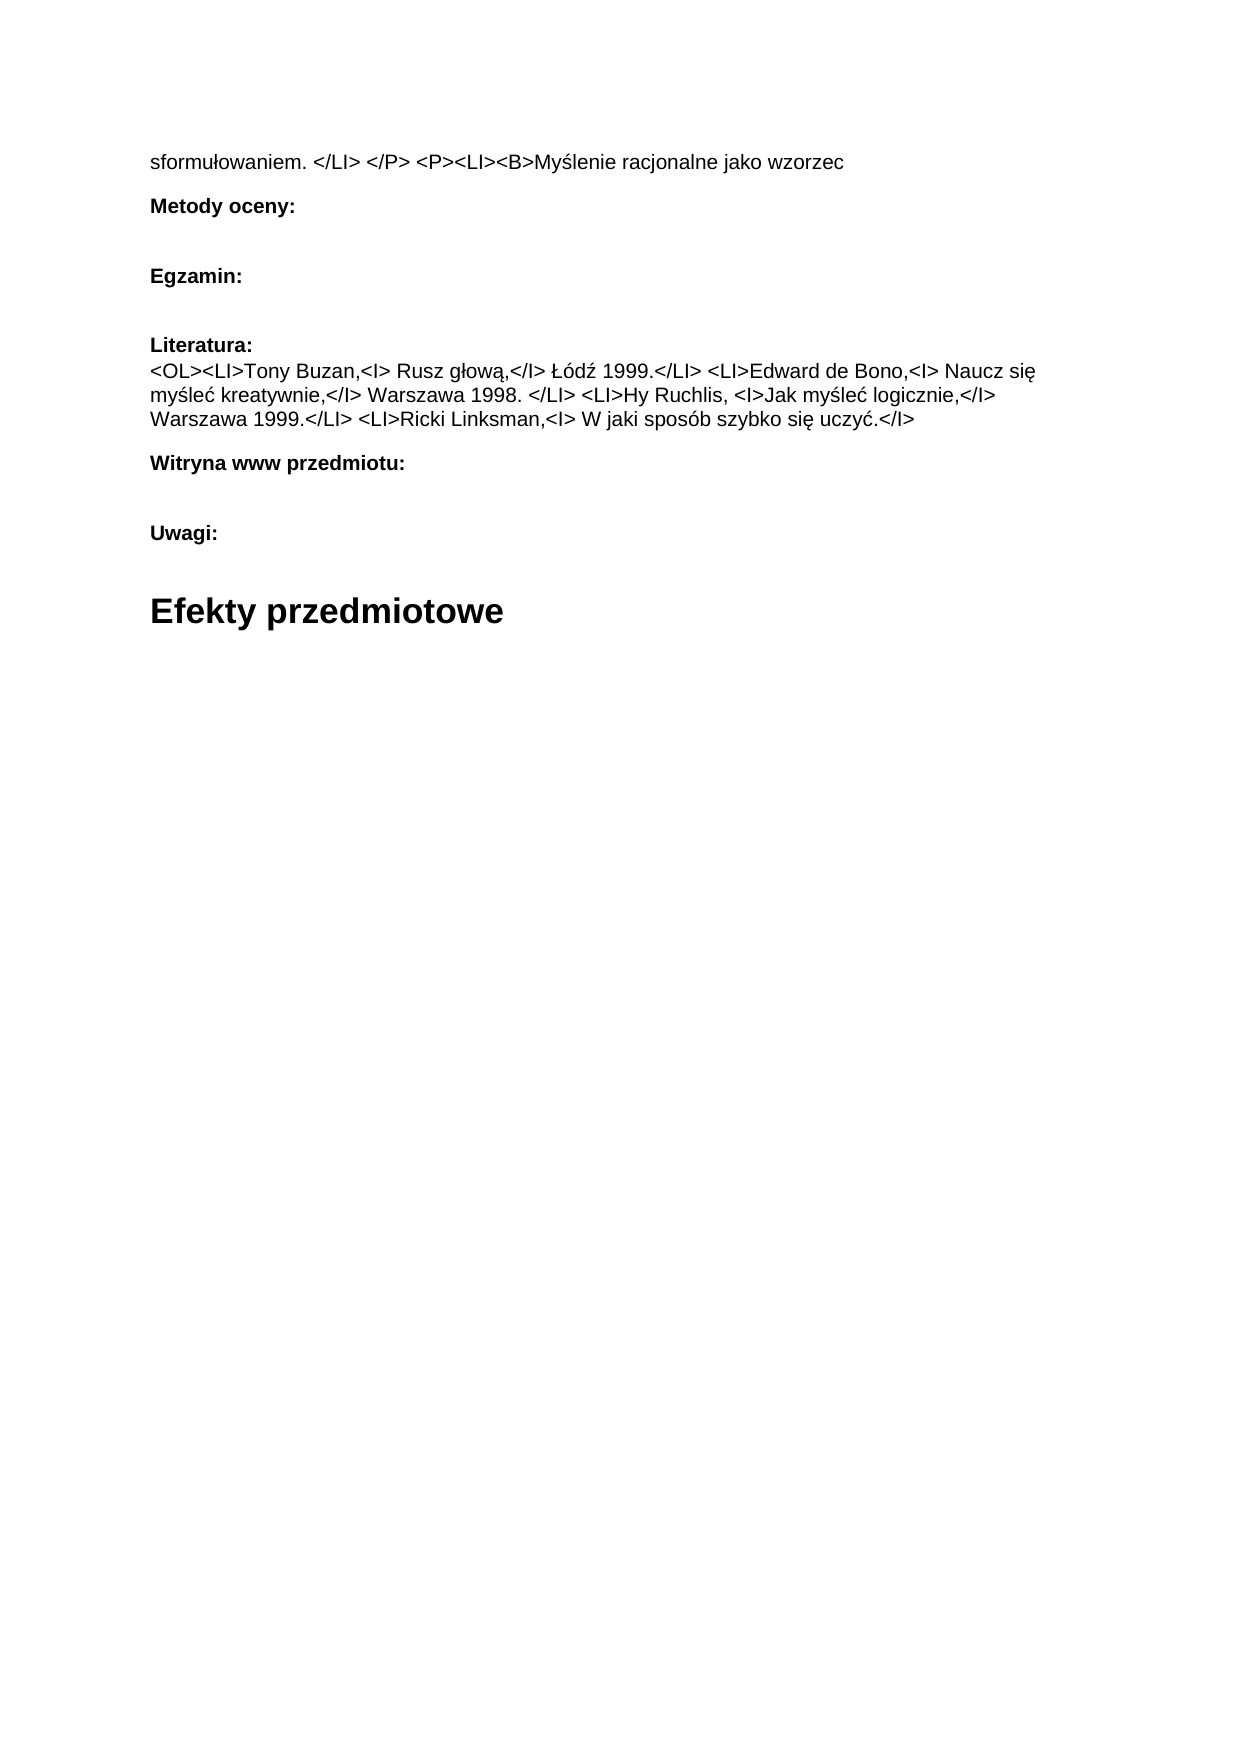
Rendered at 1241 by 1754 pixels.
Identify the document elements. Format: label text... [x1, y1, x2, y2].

text Uwagi: [150, 521, 1090, 545]
text Witryna www przedmiotu: [150, 451, 1090, 475]
text Metody oceny: [150, 194, 1090, 218]
text Egzamin: [150, 263, 1090, 287]
text <OL><LI>Tony Buzan,<I> Rusz głową,</I> Łódź 1999.</LI> <LI>Edward de Bono,<I> Naucz się myśleć kreatywnie,</I> Warszawa 1998. </LI> <LI>Hy Ruchlis, <I>Jak myśleć logicznie,</I> Warszawa 1999.</LI> <LI>Ricki Linksman,<I> W jaki sposób szybko się uczyć.</I> [150, 359, 1090, 431]
text Literatura: [150, 333, 1090, 357]
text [150, 150, 1090, 174]
subtitle Efekty przedmiotowe [150, 591, 1090, 631]
